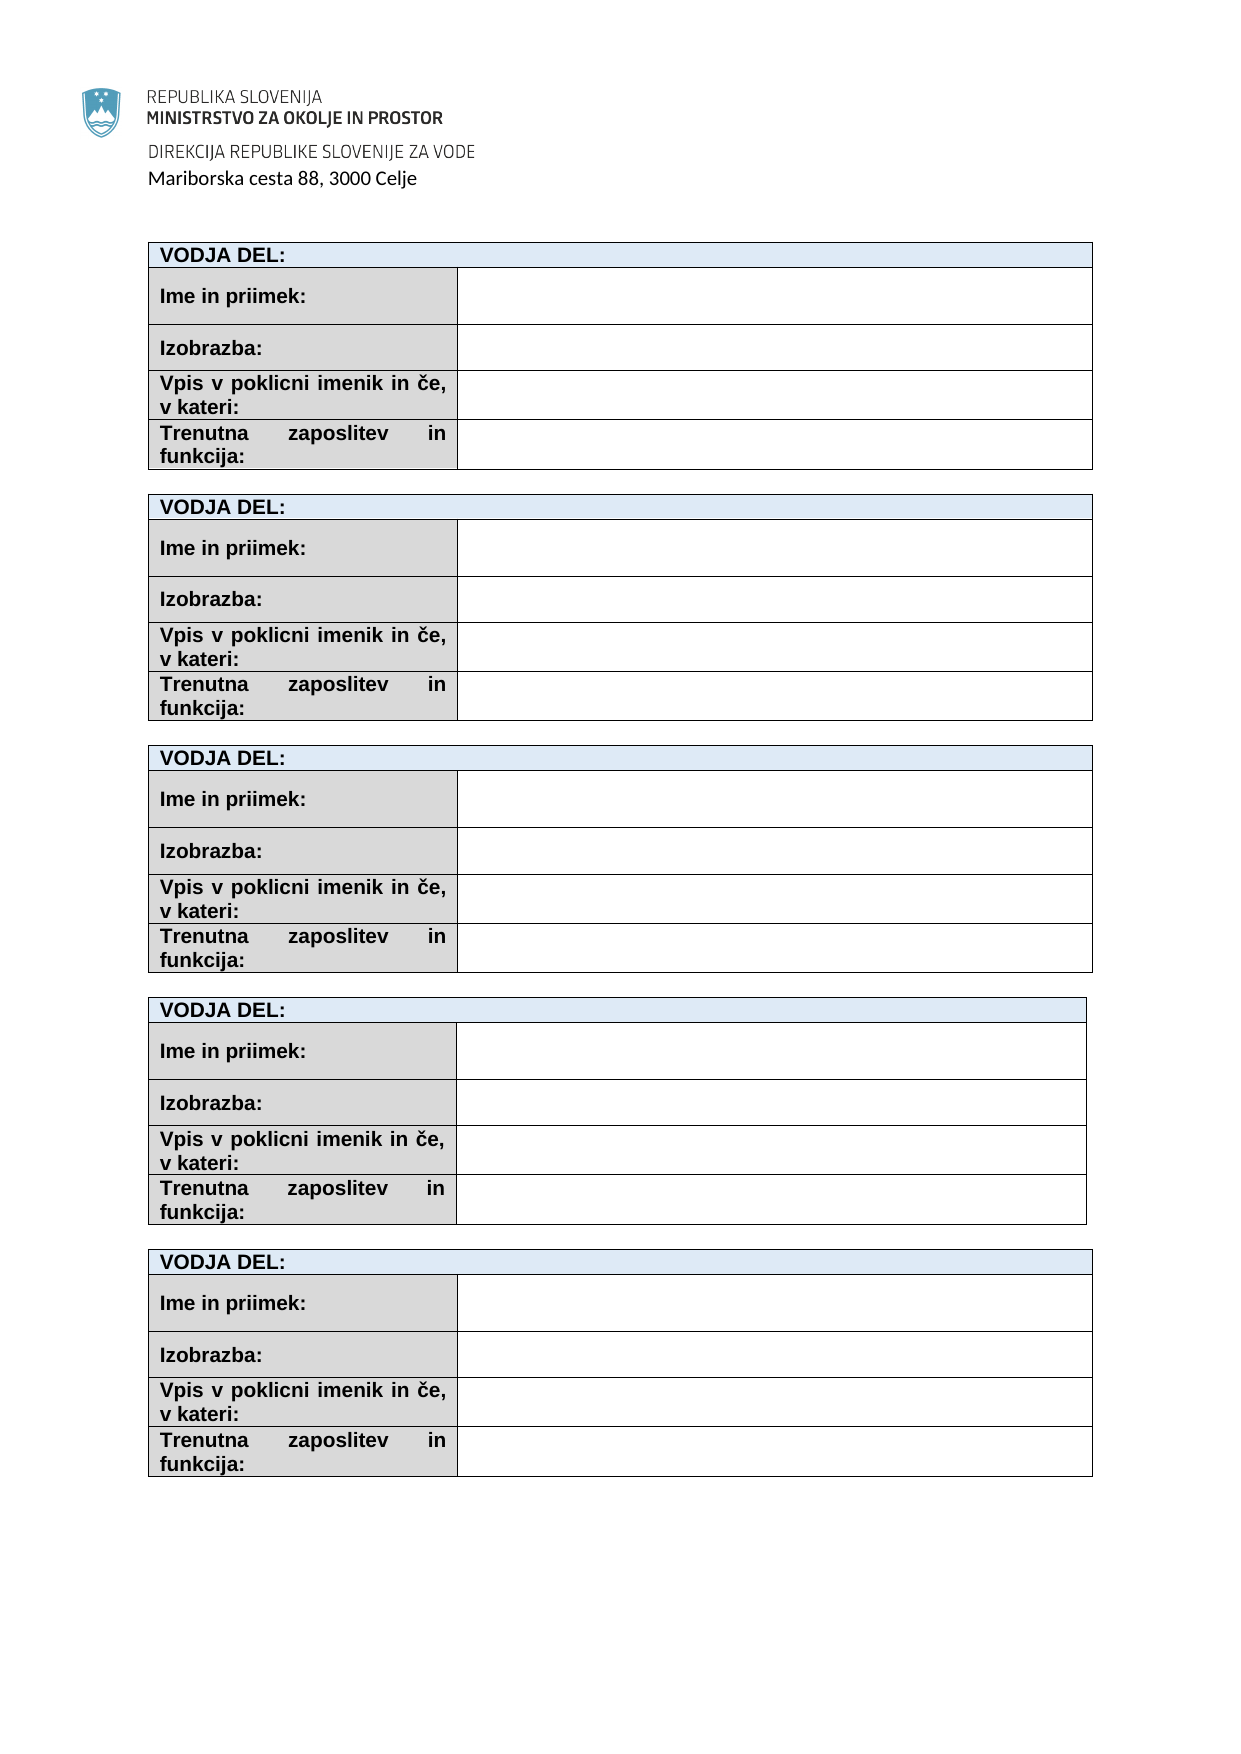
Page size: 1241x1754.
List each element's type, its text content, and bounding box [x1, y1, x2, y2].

table_cell [457, 1023, 1086, 1079]
table_cell Ime in priimek: [149, 771, 457, 827]
table_cell Izobrazba: [149, 1332, 457, 1377]
table_header VODJA DEL: [149, 243, 1092, 267]
table_cell [458, 577, 1092, 622]
table_cell [458, 623, 1092, 671]
table_cell [458, 371, 1092, 419]
table_cell Izobrazba: [149, 325, 457, 370]
table_cell [458, 1332, 1092, 1377]
table_cell [457, 1126, 1086, 1174]
table_cell Ime in priimek: [149, 268, 457, 324]
table_cell [458, 268, 1092, 324]
table_cell [458, 771, 1092, 827]
table_header VODJA DEL: [149, 746, 1092, 770]
table_cell [458, 1275, 1092, 1331]
table_cell Ime in priimek: [149, 520, 457, 576]
table_cell Vpis v poklicni imenik in če, v kateri: [149, 1126, 456, 1174]
table_cell Vpis v poklicni imenik in če, v kateri: [149, 875, 457, 923]
table_cell [457, 1175, 1086, 1224]
table_cell Trenutna zaposlitev in funkcija: [149, 1175, 456, 1224]
table_cell [458, 875, 1092, 923]
table_cell Izobrazba: [149, 828, 457, 874]
picture [147, 80, 475, 161]
table_cell [458, 924, 1092, 972]
table_cell Ime in priimek: [149, 1275, 457, 1331]
table_cell Izobrazba: [149, 577, 457, 622]
table_cell [457, 1080, 1086, 1125]
table_header VODJA DEL: [149, 495, 1092, 518]
table_cell Trenutna zaposlitev in funkcija: [149, 1427, 457, 1476]
table_cell [458, 828, 1092, 874]
table_cell Ime in priimek: [149, 1023, 456, 1079]
table_cell Vpis v poklicni imenik in če, v kateri: [149, 623, 457, 671]
table_cell [458, 1378, 1092, 1426]
table_cell [458, 1427, 1092, 1476]
table_cell [458, 420, 1092, 468]
table_cell Vpis v poklicni imenik in če, v kateri: [149, 1378, 457, 1426]
picture [80, 87, 122, 139]
table_cell Trenutna zaposlitev in funkcija: [149, 420, 457, 468]
table_cell Trenutna zaposlitev in funkcija: [149, 672, 457, 720]
table_cell [458, 672, 1092, 720]
table_cell Izobrazba: [149, 1080, 456, 1125]
table_cell [458, 520, 1092, 576]
table_header VODJA DEL: [149, 1250, 1092, 1274]
table_header VODJA DEL: [149, 998, 1086, 1022]
table_cell Trenutna zaposlitev in funkcija: [149, 924, 457, 972]
table_cell [458, 325, 1092, 370]
table_cell Vpis v poklicni imenik in če, v kateri: [149, 371, 457, 419]
